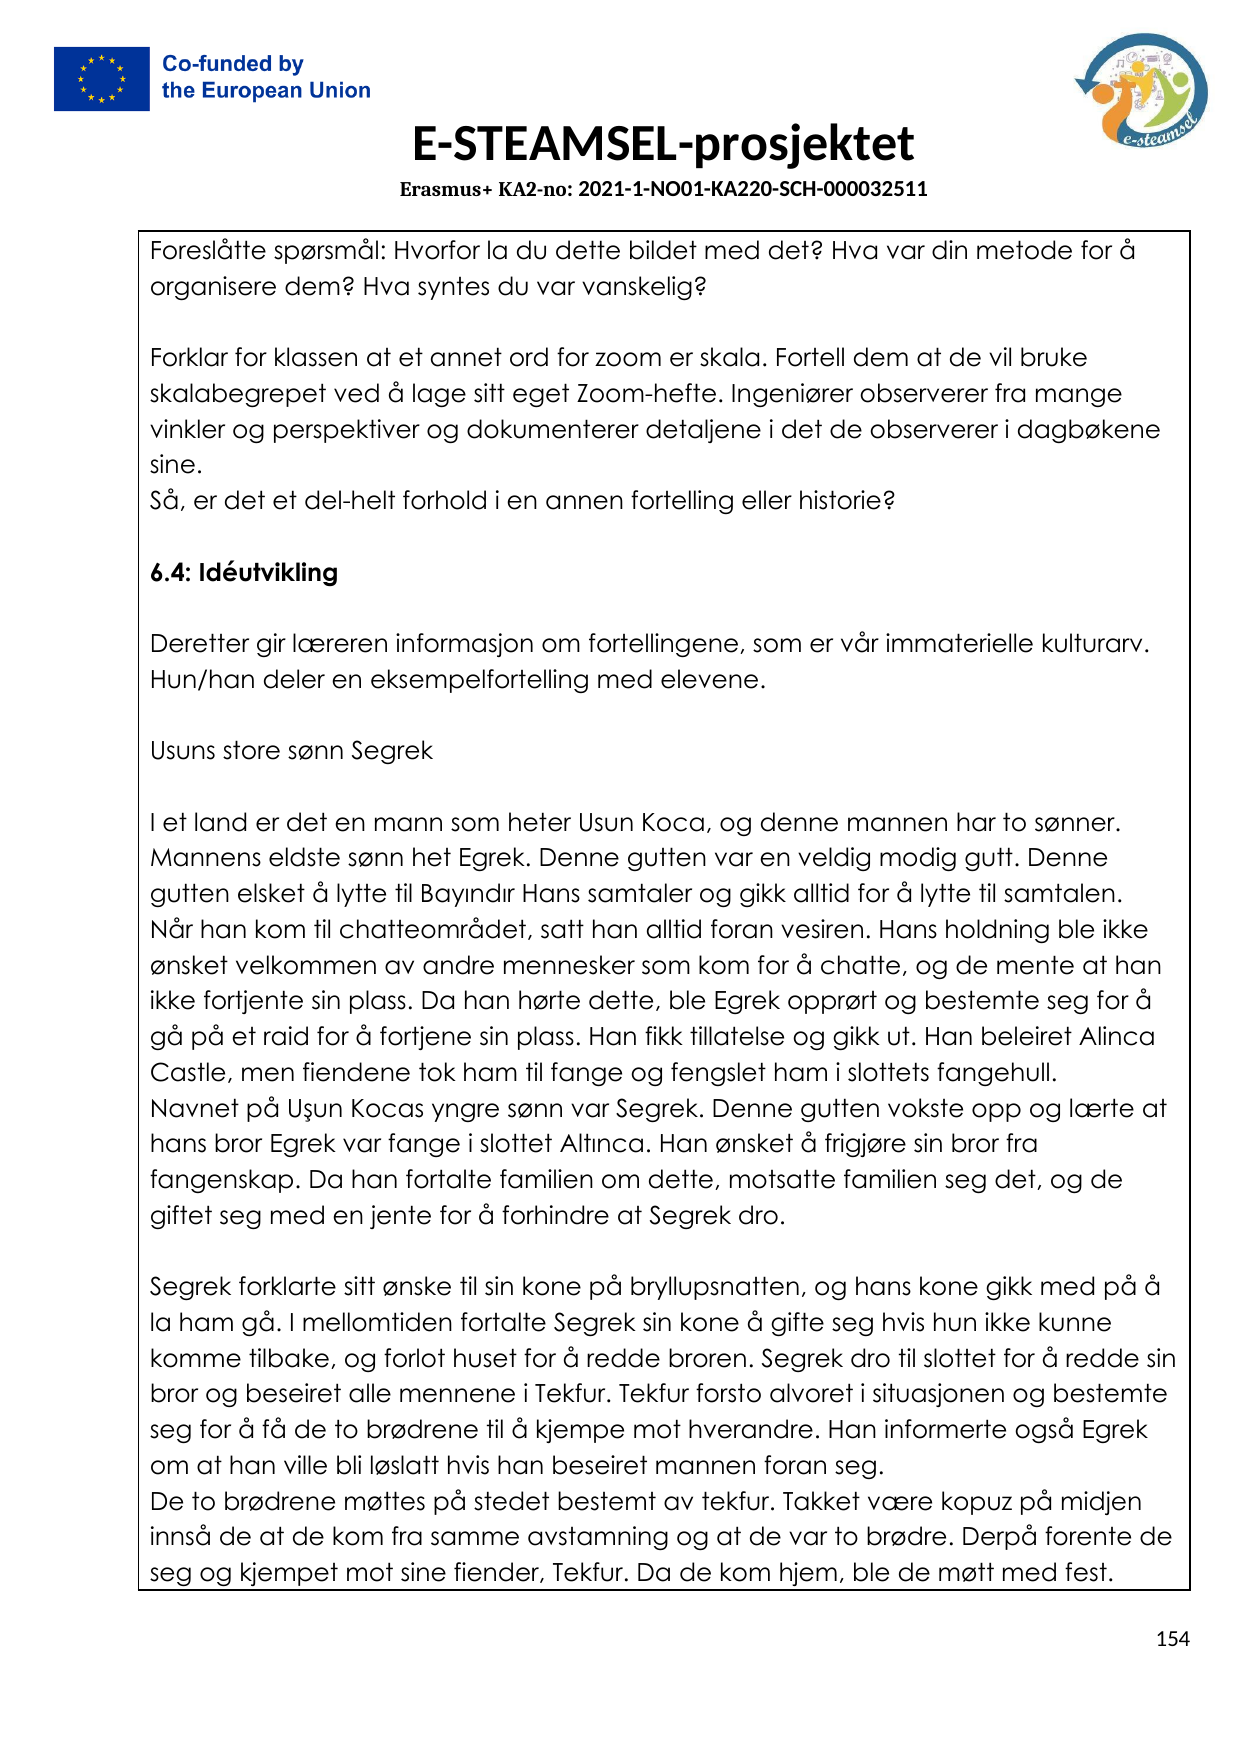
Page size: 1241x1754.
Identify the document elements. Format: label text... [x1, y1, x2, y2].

picture [1064, 0, 1219, 185]
picture [48, 42, 383, 117]
